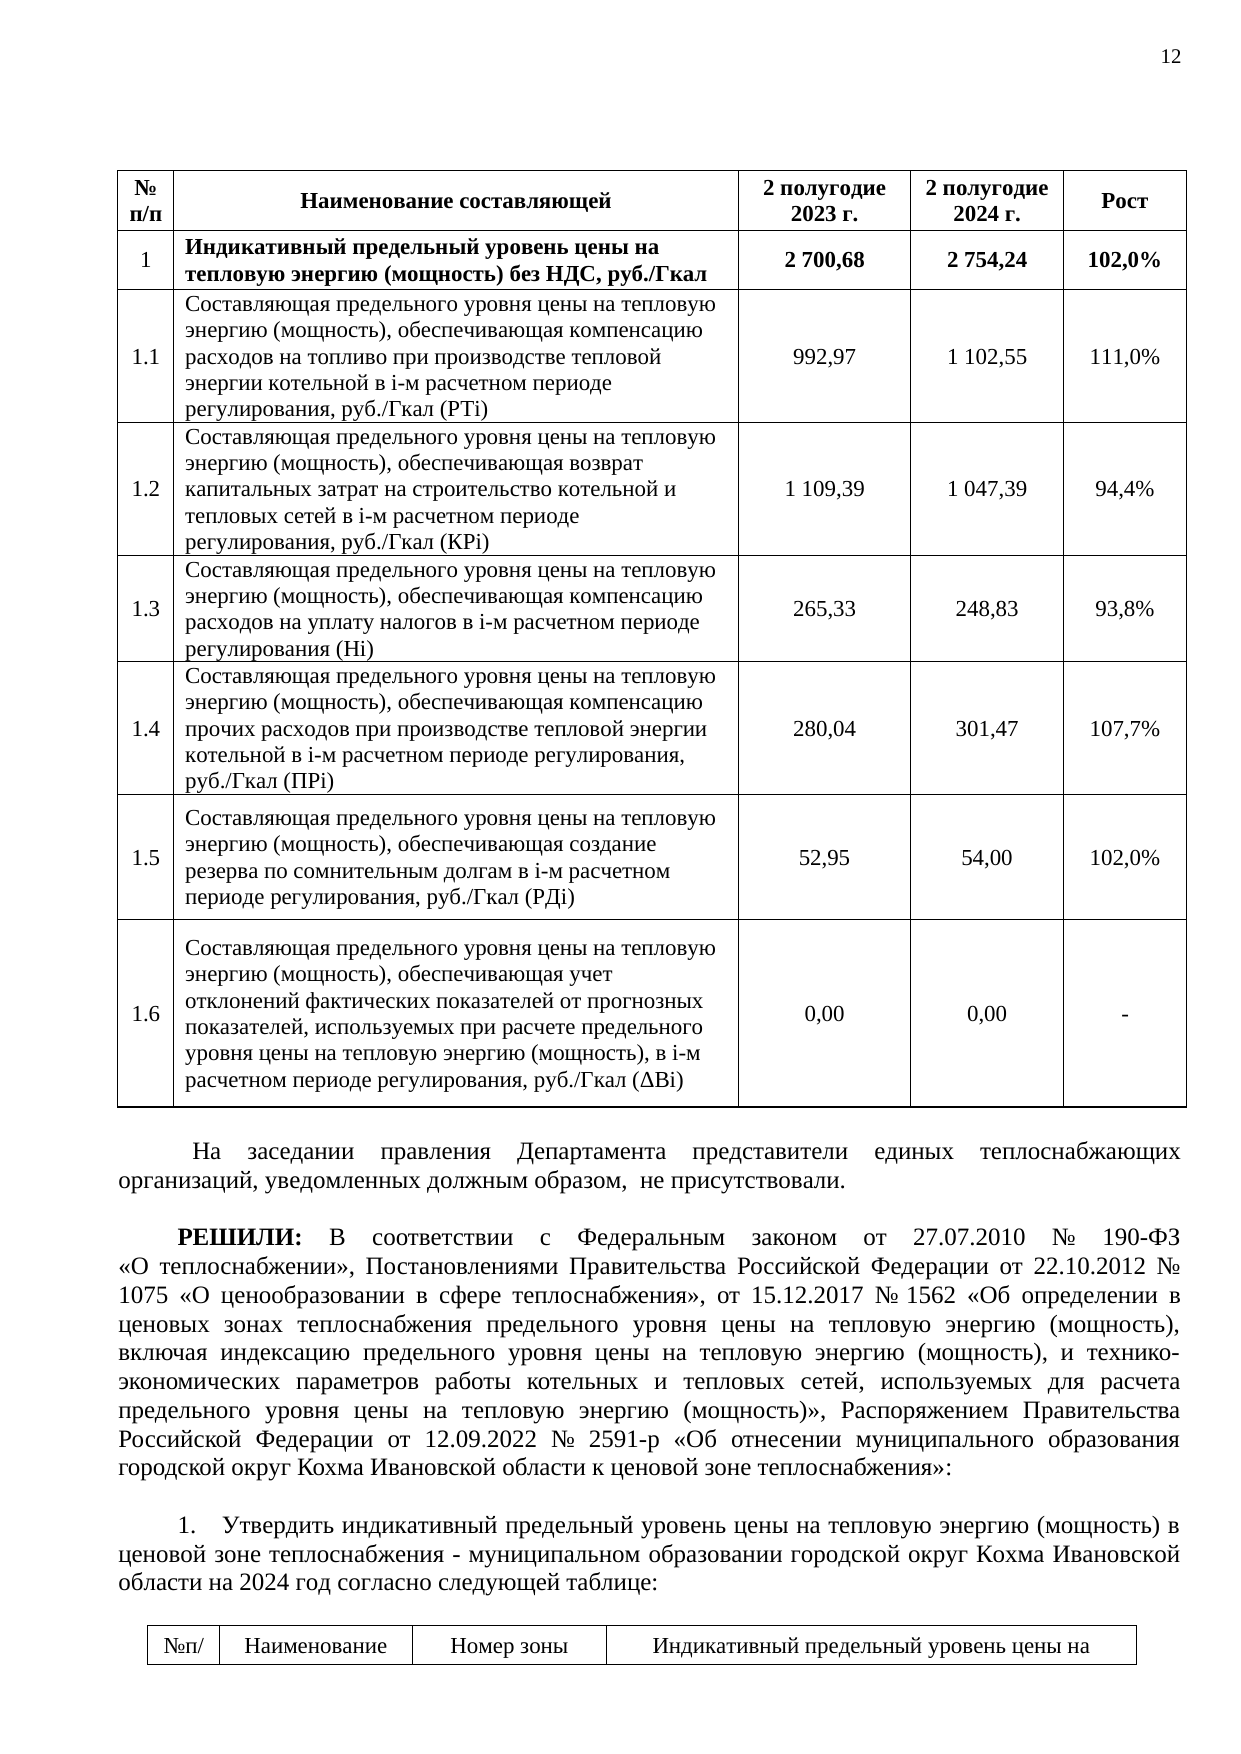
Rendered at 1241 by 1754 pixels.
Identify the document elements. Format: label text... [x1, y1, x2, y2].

table_cell 1 [118, 231, 173, 289]
text На заседании правления Департамента представители единых теплоснабжающих организаций, уведомленных должным образом, не присутствовали. [118, 1136, 1181, 1194]
table_cell 111,0% [1064, 290, 1186, 422]
table_cell 280,04 [739, 662, 910, 794]
table_cell 107,7% [1064, 662, 1186, 794]
table_cell 1.6 [118, 920, 173, 1106]
table_cell 992,97 [739, 290, 910, 422]
table_cell Индикативный предельный уровень цены на тепловую энергию (мощность) без НДС, руб./Гкал [174, 231, 738, 289]
table_cell 1.4 [118, 662, 173, 794]
text РЕШИЛИ: В соответствии с Федеральным законом от 27.07.2010 № 190-ФЗ «О теплоснабжении», Постановлениями Правительства Российской Федерации от 22.10.2012 № 1075 «О ценообразовании в сфере теплоснабжения», от 15.12.2017 № 1562 «Об определении в ценовых зонах теплоснабжения предельного уровня цены на тепловую энергию (мощность), включая индексацию предельного уровня цены на тепловую энергию (мощность), и технико-экономических параметров работы котельных и тепловых сетей, используемых для расчета предельного уровня цены на тепловую энергию (мощность)», Распоряжением Правительства Российской Федерации от 12.09.2022 № 2591-р «Об отнесении муниципального образования городской округ Кохма Ивановской области к ценовой зоне теплоснабжения»: [118, 1222, 1181, 1481]
table_cell 2 700,68 [739, 231, 910, 289]
table_header 2 полугодие 2023 г. [739, 171, 910, 229]
table_cell 301,47 [911, 662, 1063, 794]
table_cell 2 754,24 [911, 231, 1063, 289]
table_cell 1 109,39 [739, 423, 910, 554]
table_cell 1.2 [118, 423, 173, 554]
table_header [413, 1626, 606, 1664]
table_cell 0,00 [911, 920, 1063, 1106]
table_cell Составляющая предельного уровня цены на тепловую энергию (мощность), обеспечивающая учет отклонений фактических показателей от прогнозных показателей, используемых при расчете предельного уровня цены на тепловую энергию (мощность), в i-м расчетном периоде регулирования, руб./Гкал (ΔBi) [174, 920, 738, 1106]
table_cell 0,00 [739, 920, 910, 1106]
table_cell Составляющая предельного уровня цены на тепловую энергию (мощность), обеспечивающая компенсацию расходов на топливо при производстве тепловой энергии котельной в i-м расчетном периоде регулирования, руб./Гкал (РТi) [174, 290, 738, 422]
table_header №п/п [148, 1626, 219, 1664]
table_cell 52,95 [739, 795, 910, 919]
table_cell 1 102,55 [911, 290, 1063, 422]
table_cell 102,0% [1064, 795, 1186, 919]
table_cell 1 047,39 [911, 423, 1063, 554]
table_cell 1.5 [118, 795, 173, 919]
table_cell 1.3 [118, 556, 173, 661]
table_cell Составляющая предельного уровня цены на тепловую энергию (мощность), обеспечивающая создание резерва по сомнительным долгам в i-м расчетном периоде регулирования, руб./Гкал (РДi) [174, 795, 738, 919]
table_cell 102,0% [1064, 231, 1186, 289]
table_cell 265,33 [739, 556, 910, 661]
table_cell 93,8% [1064, 556, 1186, 661]
table_header 2 полугодие 2024 г. [911, 171, 1063, 229]
list Утвердить индикативный предельный уровень цены на тепловую энергию (мощность) в ценовой зоне теплоснабжения - муниципальном образовании городской округ Кохма Ивановской области на 2024 год согласно следующей таблице: [118, 1510, 1181, 1596]
table_cell Составляющая предельного уровня цены на тепловую энергию (мощность), обеспечивающая компенсацию прочих расходов при производстве тепловой энергии котельной в i-м расчетном периоде регулирования, руб./Гкал (ПРi) [174, 662, 738, 794]
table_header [607, 1626, 1136, 1664]
table_cell 94,4% [1064, 423, 1186, 554]
table_cell Составляющая предельного уровня цены на тепловую энергию (мощность), обеспечивающая компенсацию расходов на уплату налогов в i-м расчетном периоде регулирования (Нi) [174, 556, 738, 661]
table_cell - [1064, 920, 1186, 1106]
table_header Наименование составляющей [174, 171, 738, 229]
table_cell 248,83 [911, 556, 1063, 661]
table_header Рост [1064, 171, 1186, 229]
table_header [220, 1626, 412, 1664]
table_cell Составляющая предельного уровня цены на тепловую энергию (мощность), обеспечивающая возврат капитальных затрат на строительство котельной и тепловых сетей в i-м расчетном периоде регулирования, руб./Гкал (КРi) [174, 423, 738, 554]
table_header № п/п [118, 171, 173, 229]
table_cell 54,00 [911, 795, 1063, 919]
table_cell 1.1 [118, 290, 173, 422]
